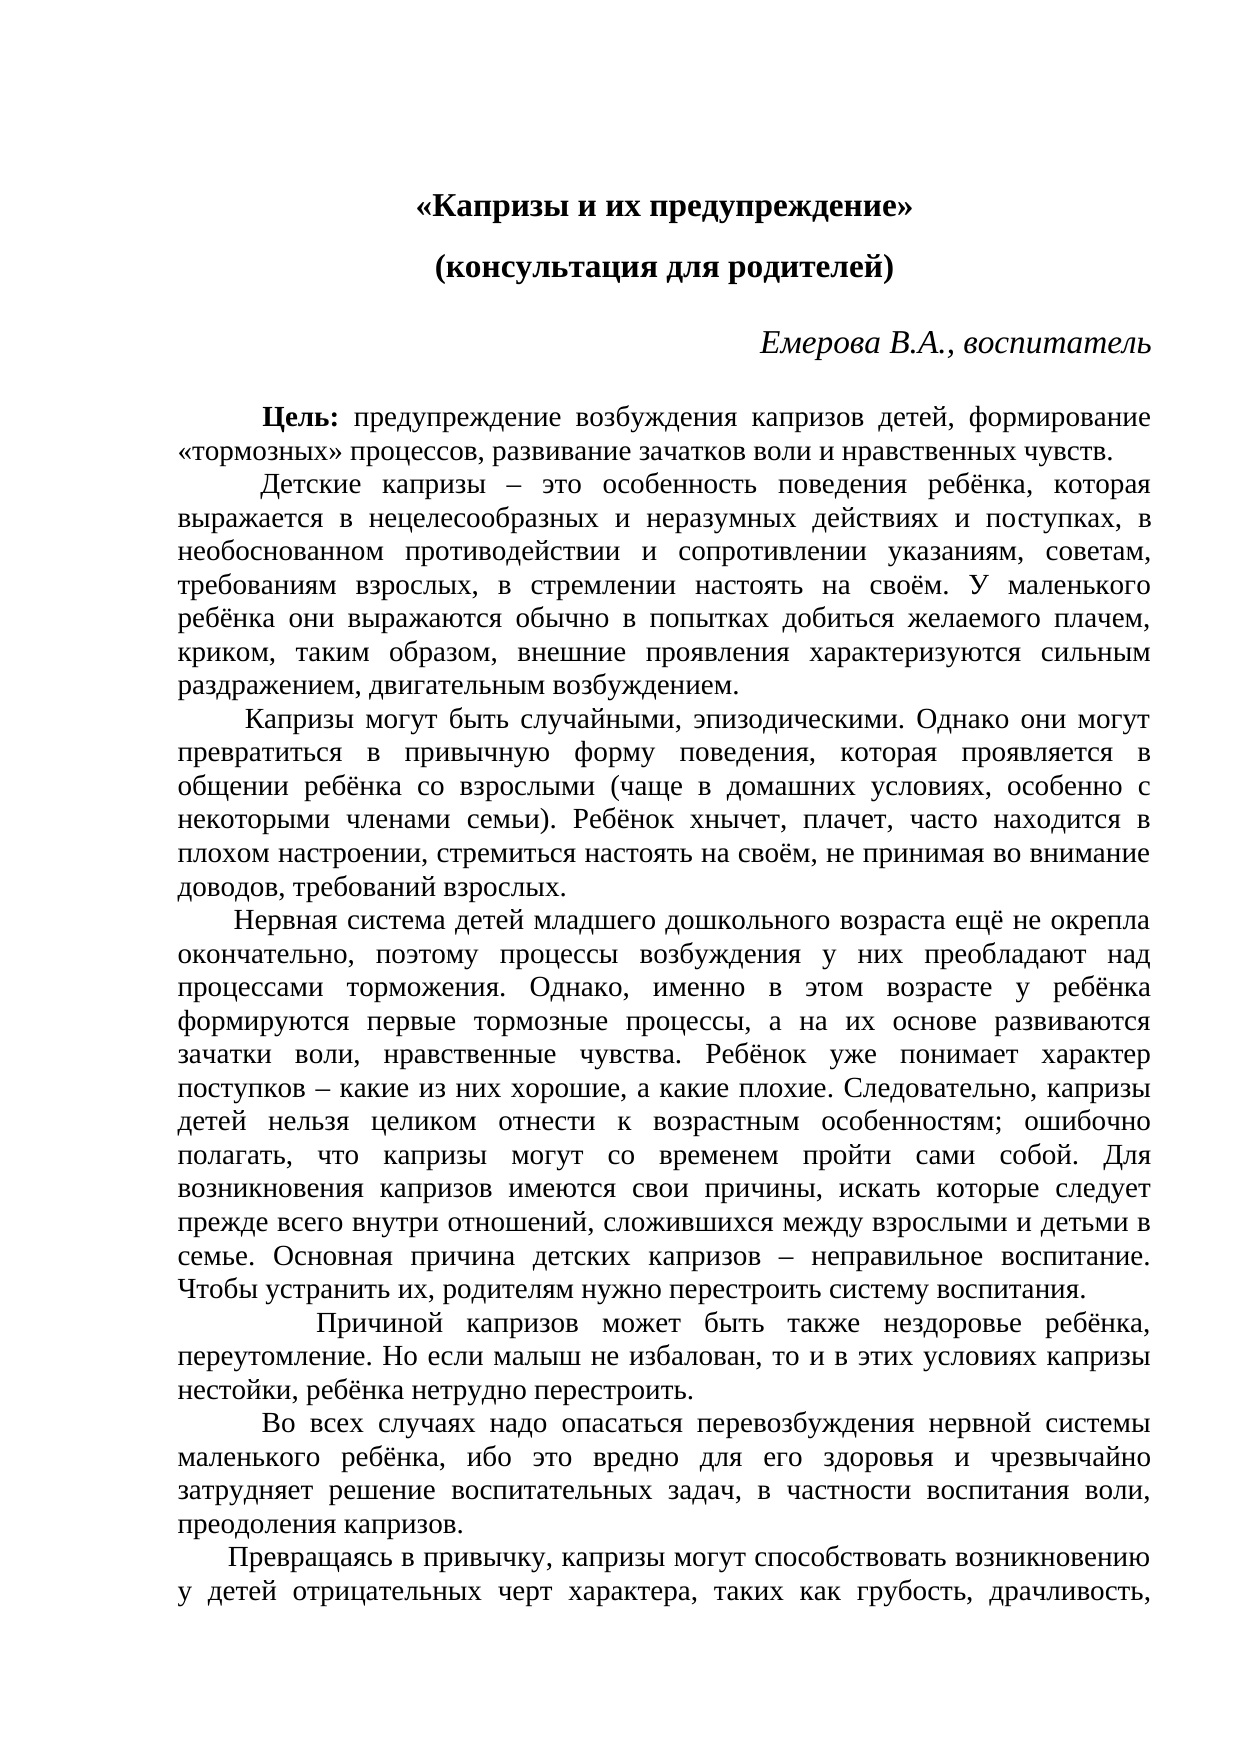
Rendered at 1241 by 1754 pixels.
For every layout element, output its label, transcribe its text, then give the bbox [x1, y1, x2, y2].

text Емерова В.А., воспитатель [177, 322, 1152, 361]
text (консультация для родителей) [177, 246, 1152, 284]
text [177, 1539, 1152, 1607]
text Детские капризы – это особенность поведения ребёнка, которая выражается в нецелесообразных и неразумных действиях и поступках, в необоснованном противодействии и сопротивлении указаниям, советам, требованиям взрослых, в стремлении настоять на своём. У маленького ребёнка они выражаются обычно в попытках добиться желаемого плачем, криком, таким образом, внешние проявления характеризуются сильным раздражением, двигательным возбуждением. [177, 466, 1152, 701]
text Капризы могут быть случайными, эпизодическими. Однако они могут превратиться в привычную форму поведения, которая проявляется в общении ребёнка со взрослыми (чаще в домашних условиях, особенно с некоторыми членами семьи). Ребёнок хнычет, плачет, часто находится в плохом настроении, стремиться настоять на своём, не принимая во внимание доводов, требований взрослых. [177, 701, 1152, 902]
text Цель: предупреждение возбуждения капризов детей, формирование «тормозных» процессов, развивание зачатков воли и нравственных чувств. [177, 399, 1152, 466]
text Причиной капризов может быть также нездоровье ребёнка, переутомление. Но если малыш не избалован, то и в этих условиях капризы нестойки, ребёнка нетрудно перестроить. [177, 1305, 1152, 1405]
text Во всех случаях надо опасаться перевозбуждения нервной системы маленького ребёнка, ибо это вредно для его здоровья и чрезвычайно затрудняет решение воспитательных задач, в частности воспитания воли, преодоления капризов. [177, 1405, 1152, 1539]
text Нервная система детей младшего дошкольного возраста ещё не окрепла окончательно, поэтому процессы возбуждения у них преобладают над процессами торможения. Однако, именно в этом возрасте у ребёнка формируются первые тормозные процессы, а на их основе развиваются зачатки воли, нравственные чувства. Ребёнок уже понимает характер поступков – какие из них хорошие, а какие плохие. Следовательно, капризы детей нельзя целиком отнести к возрастным особенностям; ошибочно полагать, что капризы могут со временем пройти сами собой. Для возникновения капризов имеются свои причины, искать которые следует прежде всего внутри отношений, сложившихся между взрослыми и детьми в семье. Основная причина детских капризов – неправильное воспитание. Чтобы устранить их, родителям нужно перестроить систему воспитания. [177, 902, 1152, 1305]
text «Капризы и их предупреждение» [177, 185, 1152, 223]
